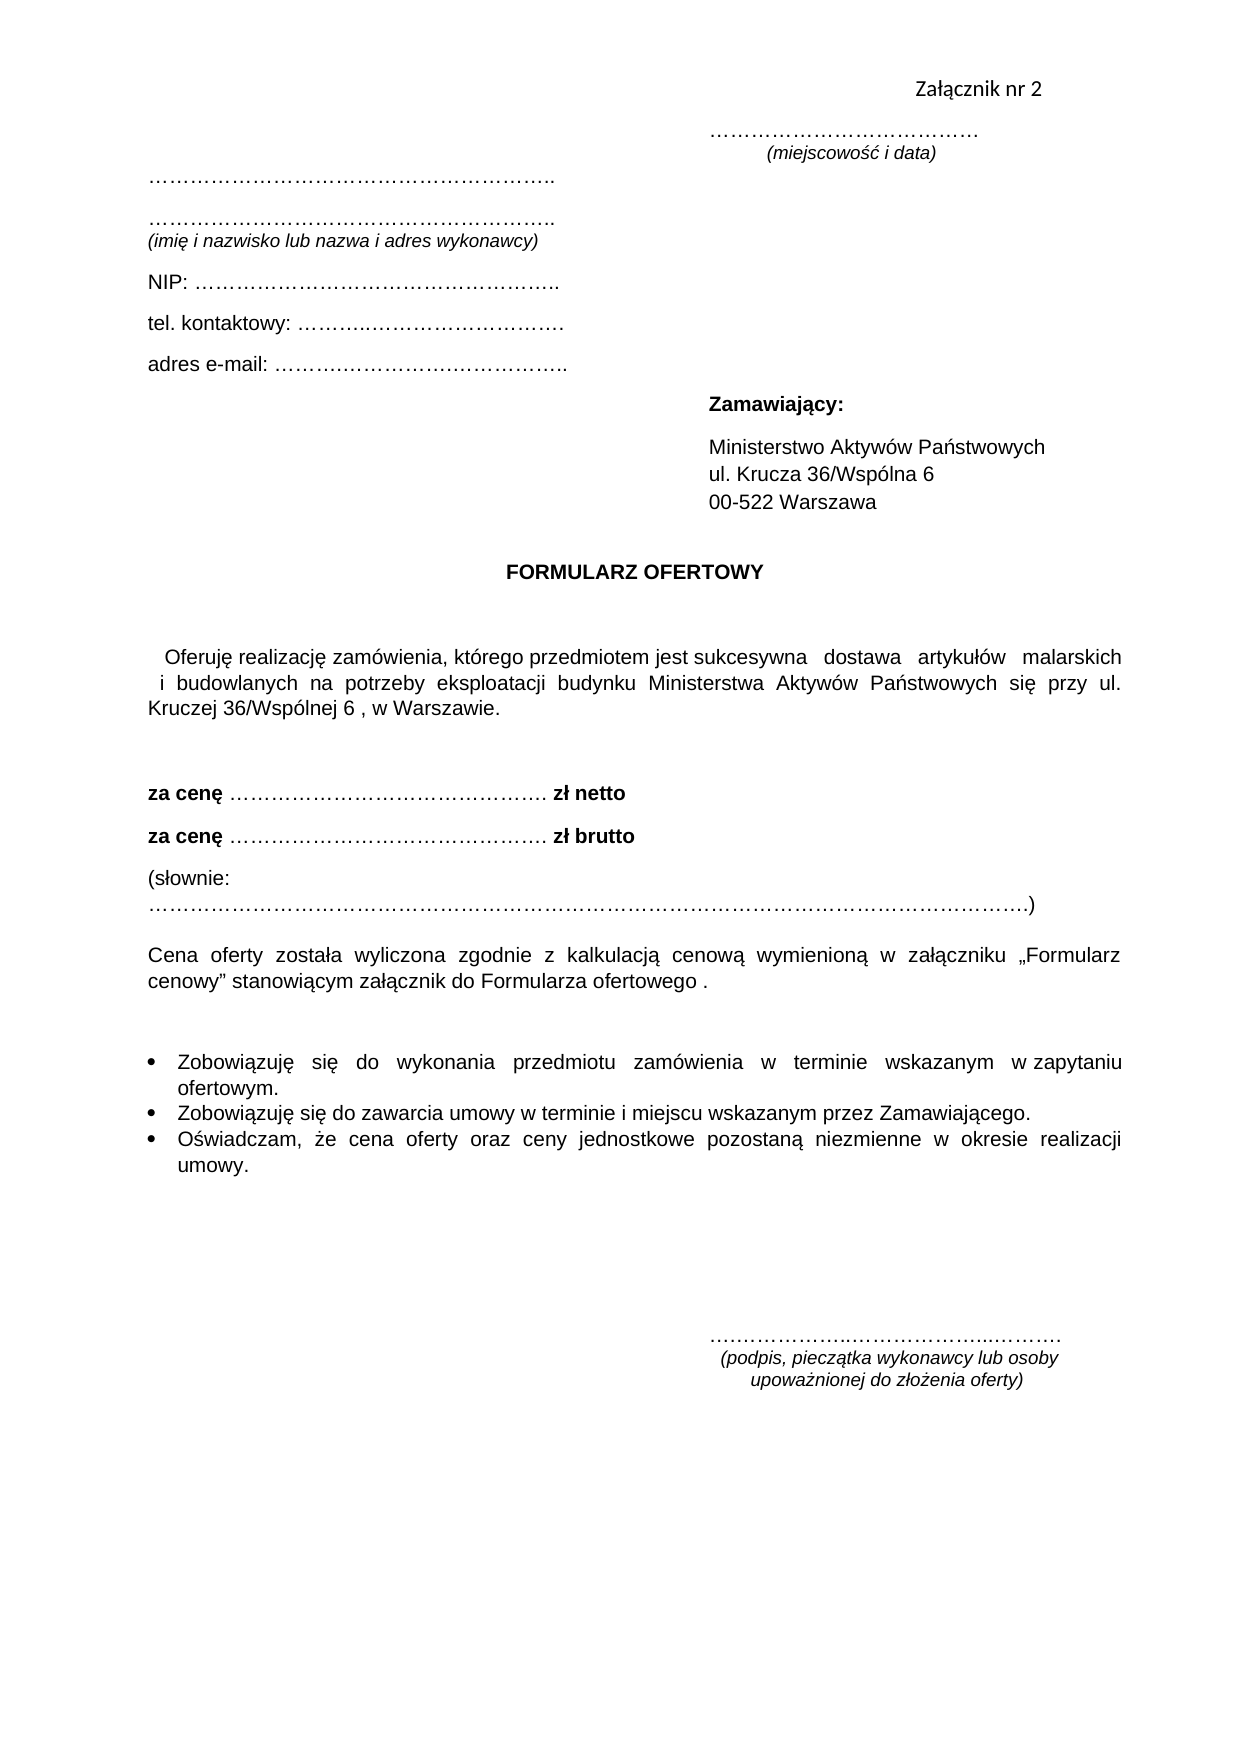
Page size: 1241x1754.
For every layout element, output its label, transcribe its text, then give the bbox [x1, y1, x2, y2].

text Zamawiający: [148, 392, 1122, 416]
text adres e-mail: ……….…………….…………….. [148, 351, 1122, 375]
text ul. Krucza 36/Wspólna 6 [148, 462, 1122, 486]
text (imię i nazwisko lub nazwa i adres wykonawcy) [148, 230, 1122, 252]
text (miejscowość i data) [148, 142, 1122, 164]
text ….……………..………………...………. [148, 1323, 1122, 1347]
text za cenę ………………………………………. zł netto [148, 781, 1122, 805]
text Oferuję realizację zamówienia, którego przedmiotem jest sukcesywna dostawa artykułów malarskich i budowlanych na potrzeby eksploatacji budynku Ministerstwa Aktywów Państwowych się przy ul. Kruczej 36/Wspólnej 6 , w Warszawie. [148, 644, 1122, 720]
list Zobowiązuję się do zawarcia umowy w terminie i miejscu wskazanym przez Zamawiającego. [148, 1101, 1122, 1125]
list Oświadczam, że cena oferty oraz ceny jednostkowe pozostaną niezmienne w okresie realizacji umowy. [148, 1127, 1122, 1177]
text NIP: …………………………………………….. [148, 270, 1122, 294]
list Zobowiązuję się do wykonania przedmiotu zamówienia w terminie wskazanym w zapytaniu ofertowym. [148, 1049, 1122, 1099]
text za cenę ………………………………………. zł brutto [148, 824, 1122, 848]
text Cena oferty została wyliczona zgodnie z kalkulacją cenową wymienioną w załączniku „Formularz cenowy” stanowiącym załącznik do Formularza ofertowego . [148, 943, 1122, 993]
text FORMULARZ OFERTOWY [148, 559, 1122, 583]
text tel. kontaktowy: ………..………………………. [148, 311, 1122, 335]
text 00-522 Warszawa [148, 489, 1122, 513]
text ………………………………………………….. [148, 164, 1122, 188]
text Ministerstwo Aktywów Państwowych [148, 434, 1122, 458]
text ………………………………………………….. [148, 206, 1122, 230]
text (podpis, pieczątka wykonawcy lub osoby [148, 1347, 1122, 1369]
text (słownie: ……………………………………………………………………………………………………………….) [148, 866, 1122, 916]
text upoważnionej do złożenia oferty) [148, 1369, 1122, 1390]
text ………………………………… [148, 118, 1122, 142]
